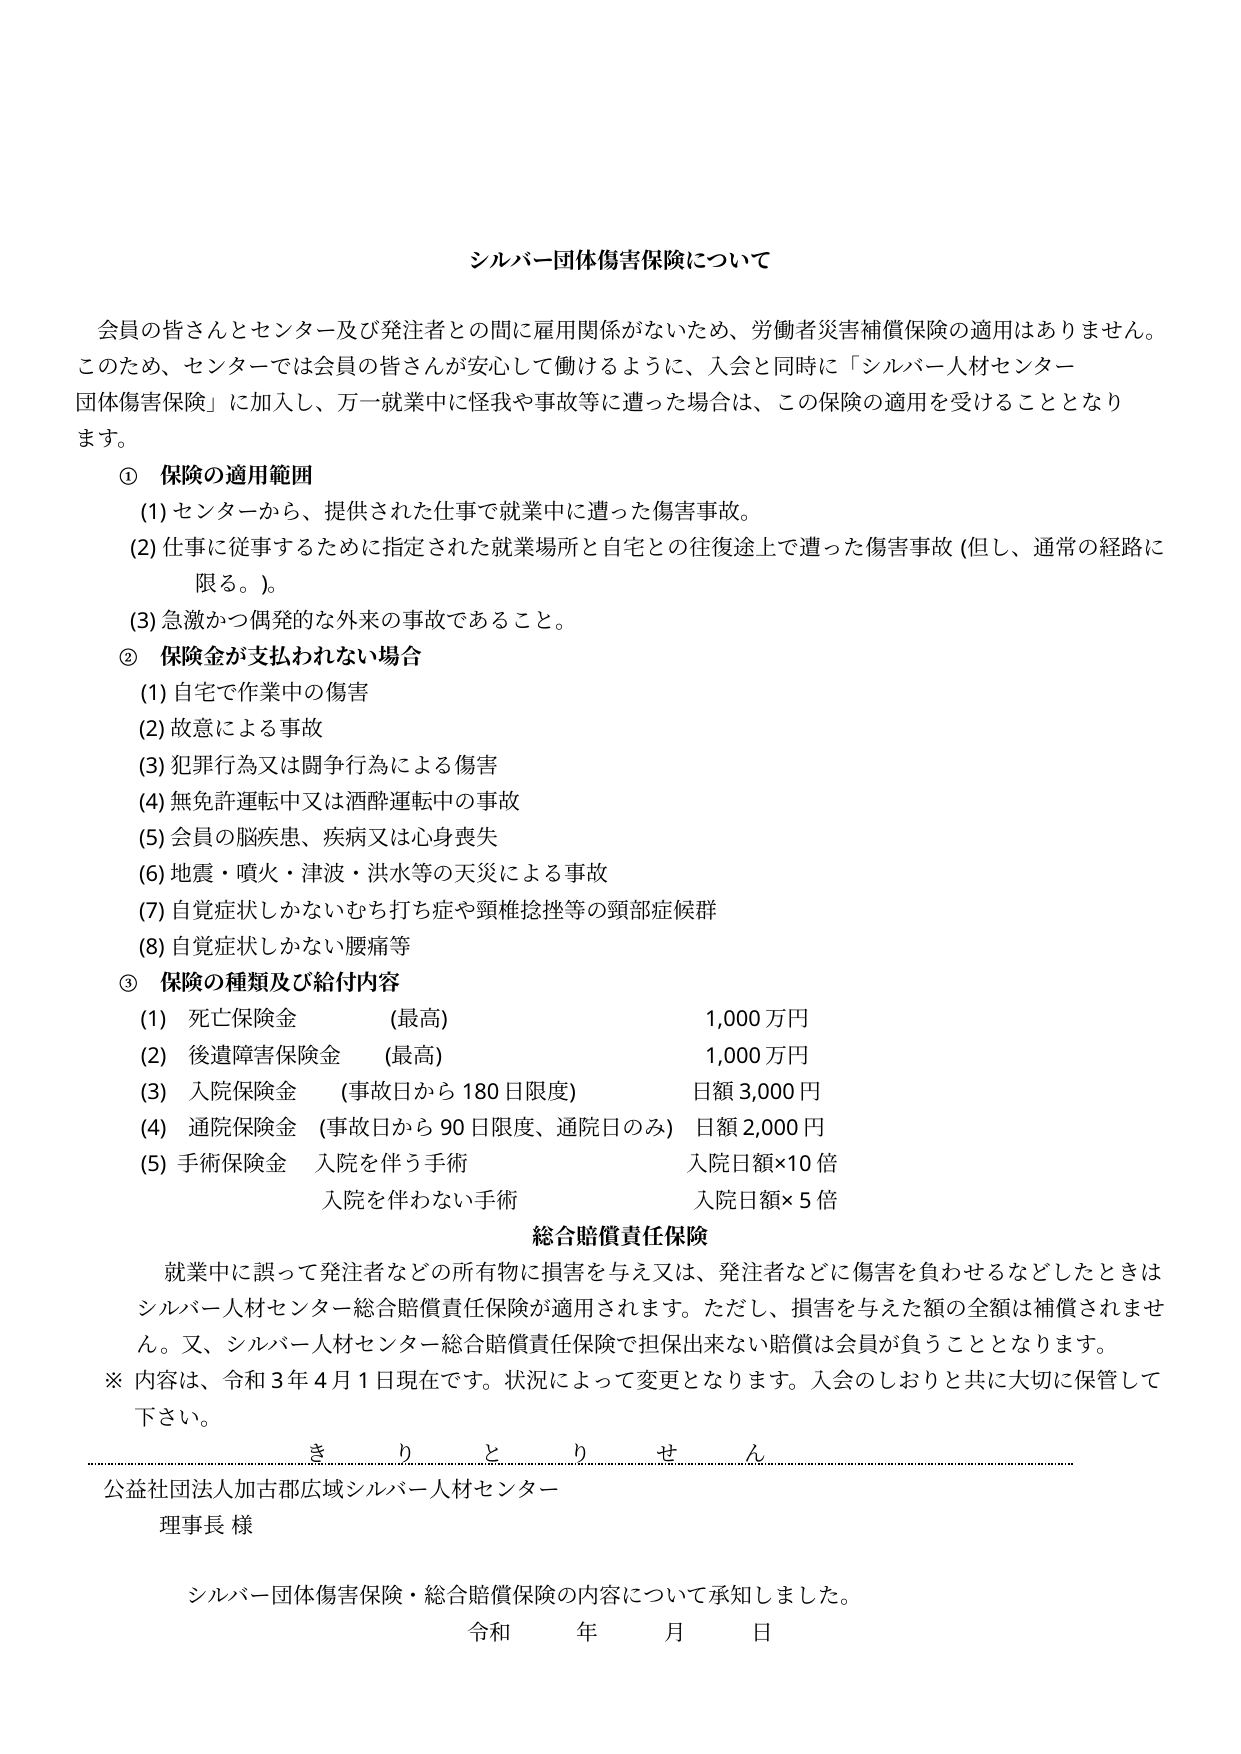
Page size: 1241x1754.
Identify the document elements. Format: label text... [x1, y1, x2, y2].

list (2) 仕事に従事するために指定された就業場所と自宅との往復途上で遭った傷害事故 (但し、通常の経路に限る。)。 [119, 530, 1165, 598]
list (1) 死亡保険金 (最高) 1,000万円 [118, 1002, 1165, 1033]
list ① 保険の適用範囲 [119, 458, 1165, 489]
list 内容は、令和3年4月1日現在です。状況によって変更となります。入会のしおりと共に大切に保管して下さい。 [104, 1364, 1165, 1431]
text (1) 自宅で作業中の傷害 [75, 675, 1165, 707]
list (1) センターから、提供された仕事で就業中に遭った傷害事故。 [119, 494, 1165, 526]
list (3) 犯罪行為又は闘争行為による傷害 [95, 748, 1165, 779]
text き り と り せ ん [88, 1436, 1165, 1467]
text 総合賠償責任保険 [75, 1219, 1165, 1251]
list (3) 急激かつ偶発的な外来の事故であること。 [119, 603, 1165, 634]
text 就業中に誤って発注者などの所有物に損害を与え又は、発注者などに傷害を負わせるなどしたときは、シルバー人材センター総合賠償責任保険が適用されます。ただし、損害を与えた額の全額は補償されません。又、シルバー人材センター総合賠償責任保険で担保出来ない賠償は会員が負うこととなります。 [137, 1255, 1165, 1359]
list 入院を伴わない手術 入院日額× 5倍 [184, 1183, 1165, 1214]
text シルバー団体傷害保険・総合賠償保険の内容について承知しました。 [137, 1579, 1165, 1610]
text 令和 年 月 日 [75, 1615, 1165, 1646]
list (4) 通院保険金 (事故日から90日限度、通院日のみ) 日額2,000円 [141, 1110, 1165, 1142]
list (3) 入院保険金 (事故日から180日限度) 日額3,000円 [141, 1074, 1165, 1106]
list (5) 会員の脳疾患、疾病又は心身喪失 [95, 820, 1165, 852]
list (6) 地震・噴火・津波・洪水等の天災による事故 [95, 857, 1165, 888]
list ③ 保険の種類及び給付内容 [119, 965, 1165, 997]
list (2) 故意による事故 [95, 712, 1165, 743]
text 理事長 様 [75, 1508, 1165, 1540]
list (2) 後遺障害保険金 (最高) 1,000万円 [141, 1038, 1165, 1069]
text 会員の皆さんとセンター及び発注者との間に雇用関係がないため、労働者災害補償保険の適用はありません。このため、センターでは会員の皆さんが安心して働けるように、入会と同時に「シルバー人材センター [75, 313, 1165, 381]
text ます。 [75, 422, 1165, 453]
list (7) 自覚症状しかないむち打ち症や頸椎捻挫等の頸部症候群 [95, 893, 1165, 924]
list ② 保険金が支払われない場合 [119, 639, 1165, 671]
text シルバー団体傷害保険について [75, 243, 1165, 274]
list (8) 自覚症状しかない腰痛等 [95, 929, 1165, 961]
list (5) 手術保険金 入院を伴う手術 入院日額×10倍 [141, 1147, 1165, 1178]
text 公益社団法人加古郡広域シルバー人材センター [75, 1472, 1165, 1504]
text 団体傷害保険」に加入し、万一就業中に怪我や事故等に遭った場合は、この保険の適用を受けることとなり [75, 386, 1165, 417]
list (4) 無免許運転中又は酒酔運転中の事故 [95, 784, 1165, 816]
